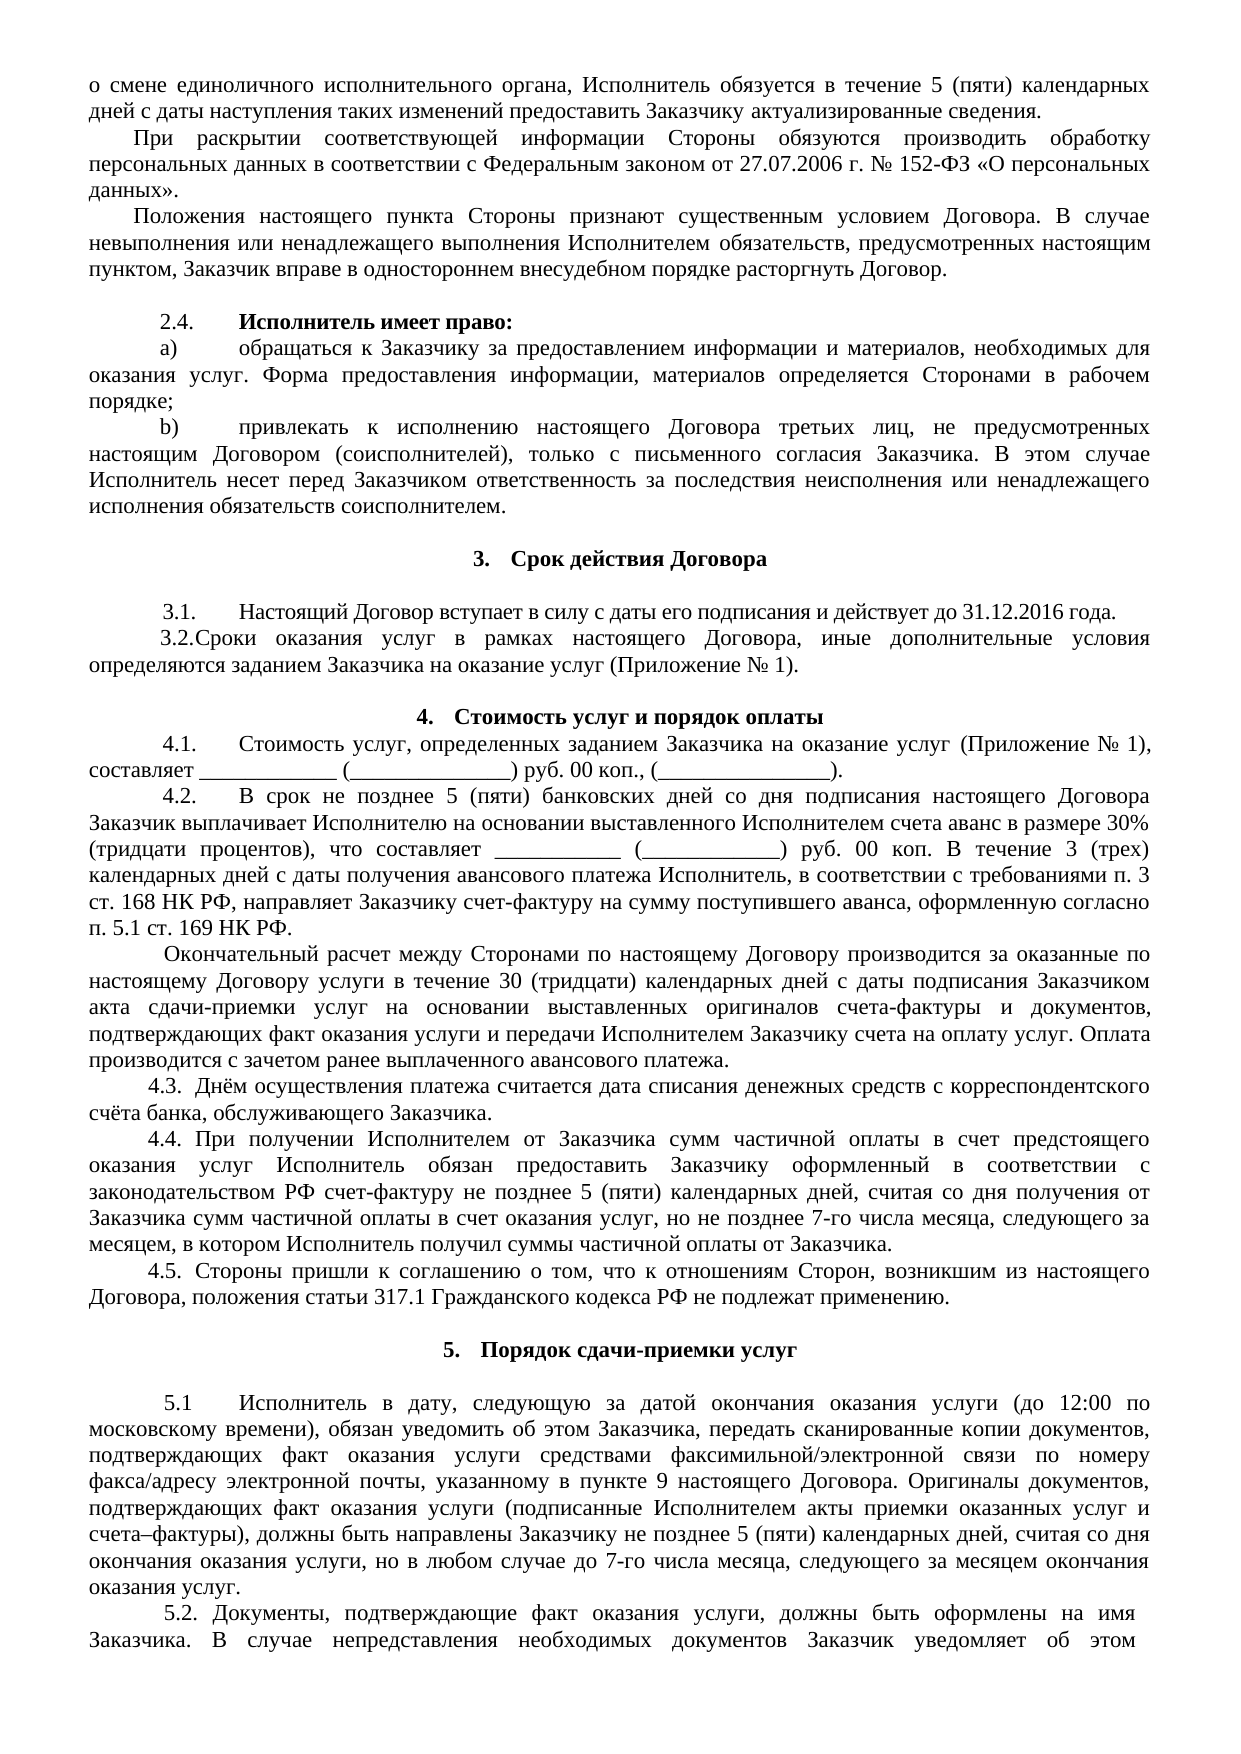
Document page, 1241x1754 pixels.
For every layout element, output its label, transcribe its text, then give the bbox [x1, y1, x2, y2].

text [89, 71, 1152, 123]
list Порядок сдачи-приемки услуг [89, 1336, 1152, 1362]
list Исполнитель в дату, следующую за датой окончания оказания услуги (до 12:00 по московскому времени), обязан уведомить об этом Заказчика, передать сканированные копии документов, подтверждающих факт оказания услуги средствами факсимильной/электронной связи по номеру факса/адресу электронной почты, указанному в пункте 9 настоящего Договора. Оригиналы документов, подтверждающих факт оказания услуги (подписанные Исполнителем акты приемки оказанных услуг и счета–фактуры), должны быть направлены Заказчику не позднее 5 (пяти) календарных дней, считая со дня окончания оказания услуги, но в любом случае до 7-го числа месяца, следующего за месяцем окончания оказания услуг. [89, 1388, 1152, 1599]
list Настоящий Договор вступает в силу с даты его подписания и действует до 31.12.2016 года. [89, 598, 1152, 624]
list привлекать к исполнению настоящего Договора третьих лиц, не предусмотренных настоящим Договором (соисполнителей), только с письменного согласия Заказчика. В этом случае Исполнитель несет перед Заказчиком ответственность за последствия неисполнения или ненадлежащего исполнения обязательств соисполнителем. [89, 413, 1152, 519]
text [89, 1599, 1137, 1652]
text Окончательный расчет между Сторонами по настоящему Договору производится за оказанные по настоящему Договору услуги в течение 30 (тридцати) календарных дней с даты подписания Заказчиком акта сдачи-приемки услуг на основании выставленных оригиналов счета-фактуры и документов, подтверждающих факт оказания услуги и передачи Исполнителем Заказчику счета на оплату услуг. Оплата производится с зачетом ранее выплаченного авансового платежа. [89, 941, 1152, 1072]
list Днём осуществления платежа считается дата списания денежных средств с корреспондентского счёта банка, обслуживающего Заказчика. [89, 1072, 1152, 1125]
list Стороны пришли к соглашению о том, что к отношениям Сторон, возникшим из настоящего Договора, положения статьи 317.1 Гражданского кодекса РФ не подлежат применению. [89, 1257, 1152, 1309]
list обращаться к Заказчику за предоставлением информации и материалов, необходимых для оказания услуг. Форма предоставления информации, материалов определяется Сторонами в рабочем порядке; [89, 334, 1152, 413]
list В срок не позднее 5 (пяти) банковских дней со дня подписания настоящего Договора Заказчик выплачивает Исполнителю на основании выставленного Исполнителем счета аванс в размере 30% (тридцати процентов), что составляет ___________ (____________) руб. 00 коп. В течение 3 (трех) календарных дней с даты получения авансового платежа Исполнитель, в соответствии с требованиями п. 3 ст. 168 НК РФ, направляет Заказчику счет-фактуру на сумму поступившего аванса, оформленную согласно п. 5.1 ст. 169 НК РФ. [89, 782, 1152, 941]
list Стоимость услуг и порядок оплаты [89, 703, 1152, 730]
list При получении Исполнителем от Заказчика сумм частичной оплаты в счет предстоящего оказания услуг Исполнитель обязан предоставить Заказчику оформленный в соответствии с законодательством РФ счет-фактуру не позднее 5 (пяти) календарных дней, считая со дня получения от Заказчика сумм частичной оплаты в счет оказания услуг, но не позднее 7-го числа месяца, следующего за месяцем, в котором Исполнитель получил суммы частичной оплаты от Заказчика. [89, 1125, 1152, 1257]
list Стоимость услуг, определенных заданием Заказчика на оказание услуг (Приложение № 1), составляет ____________ (______________) руб. 00 коп., (_______________). [89, 730, 1152, 782]
text Положения настоящего пункта Стороны признают существенным условием Договора. В случае невыполнения или ненадлежащего выполнения Исполнителем обязательств, предусмотренных настоящим пунктом, Заказчик вправе в одностороннем внесудебном порядке расторгнуть Договор. [89, 203, 1152, 282]
text При раскрытии соответствующей информации Стороны обязуются производить обработку персональных данных в соответствии с Федеральным законом от 27.07.2006 г. № 152-ФЗ «О персональных данных». [89, 123, 1152, 203]
list Исполнитель имеет право: [89, 308, 1152, 334]
list Сроки оказания услуг в рамках настоящего Договора, иные дополнительные условия определяются заданием Заказчика на оказание услуг (Приложение № 1). [89, 624, 1152, 677]
list Срок действия Договора [89, 545, 1152, 572]
